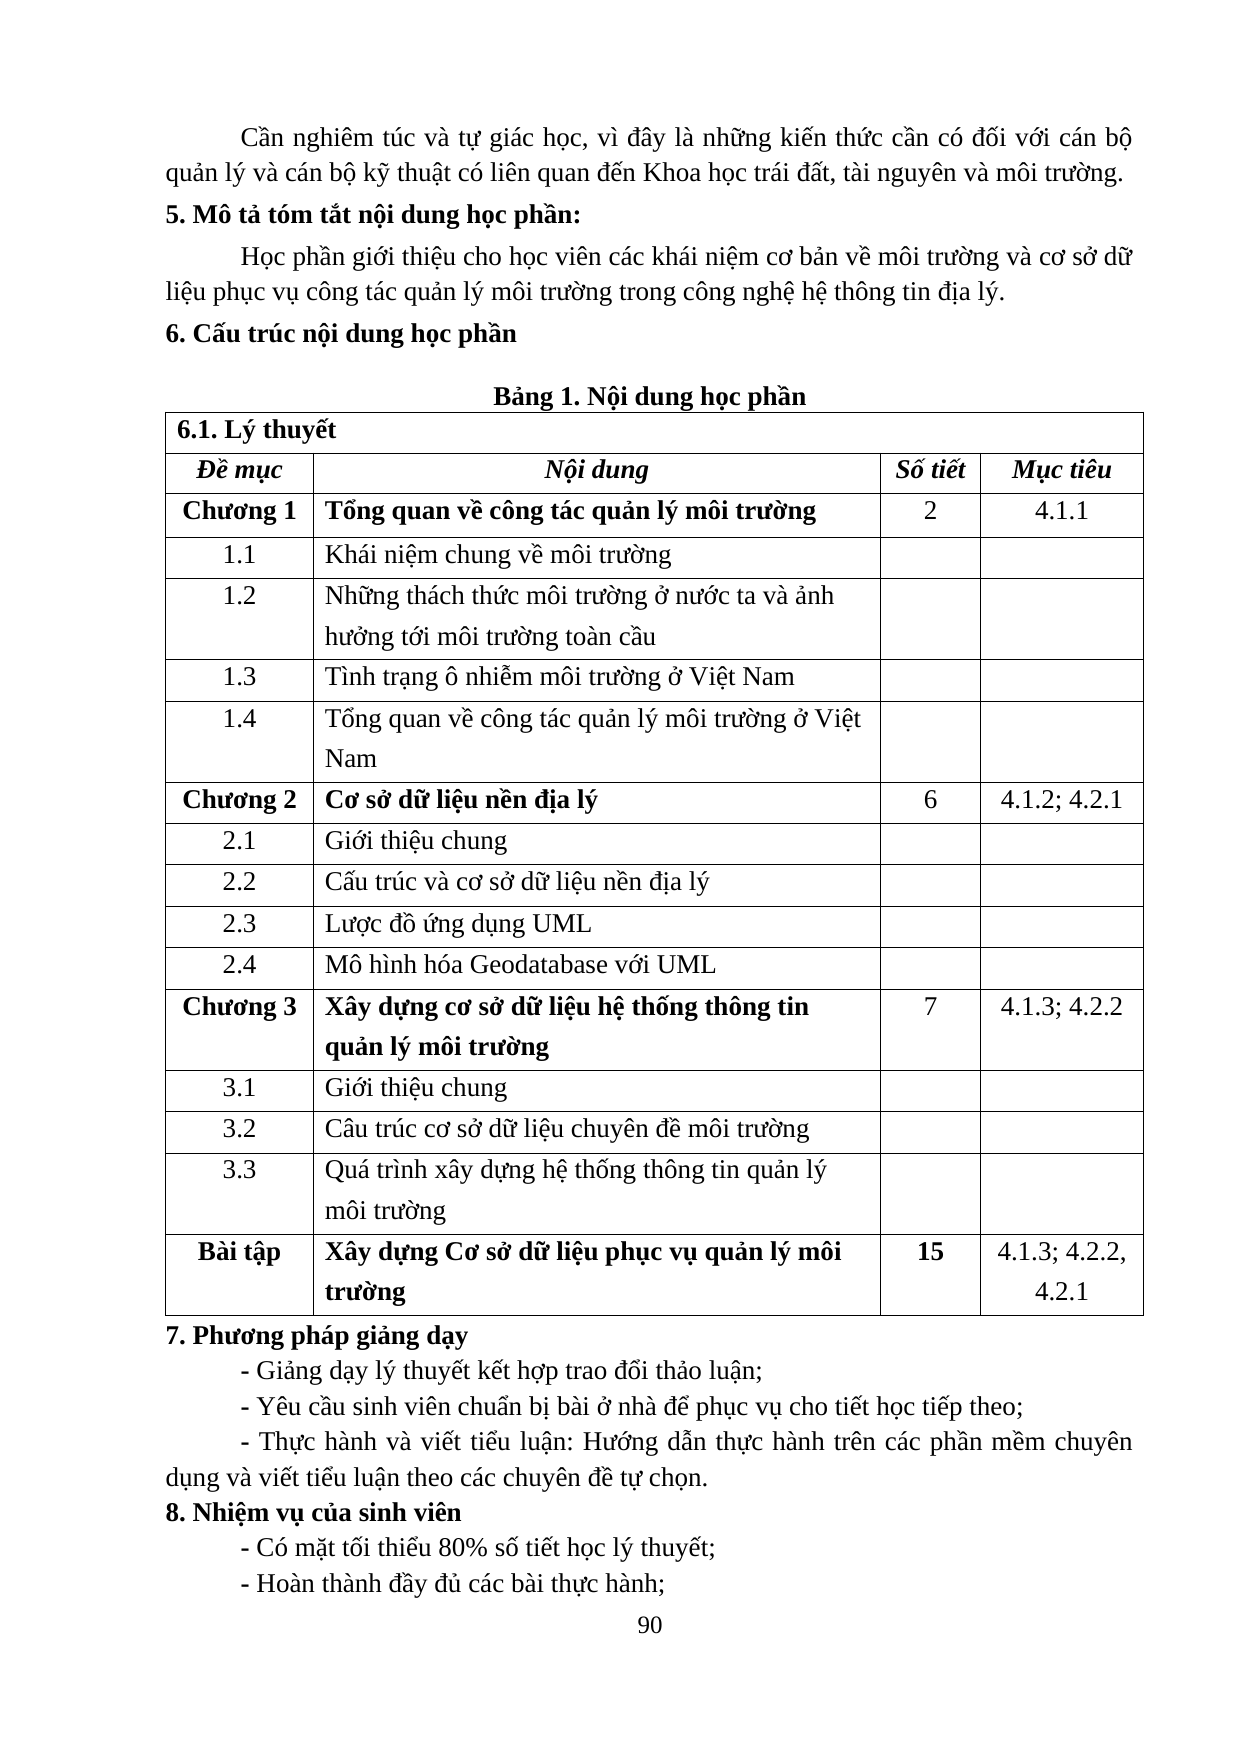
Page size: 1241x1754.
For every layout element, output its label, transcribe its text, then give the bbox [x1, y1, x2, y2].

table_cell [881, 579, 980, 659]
text - Hoàn thành đầy đủ các bài thực hành; [165, 1564, 1134, 1599]
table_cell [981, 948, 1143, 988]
text 5. Mô tả tóm tắt nội dung học phần: [165, 195, 1134, 231]
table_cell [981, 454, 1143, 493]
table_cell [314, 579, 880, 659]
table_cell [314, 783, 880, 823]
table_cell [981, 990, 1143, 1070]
text - Có mặt tối thiểu 80% số tiết học lý thuyết; [165, 1528, 1134, 1564]
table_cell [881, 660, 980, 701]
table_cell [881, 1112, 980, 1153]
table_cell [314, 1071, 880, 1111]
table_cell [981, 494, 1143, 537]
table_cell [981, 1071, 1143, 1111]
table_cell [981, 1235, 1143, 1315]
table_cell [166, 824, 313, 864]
text - Thực hành và viết tiểu luận: Hướng dẫn thực hành trên các phần mềm chuyên dụng và viết tiểu luận theo các chuyên đề tự chọn. [165, 1422, 1134, 1493]
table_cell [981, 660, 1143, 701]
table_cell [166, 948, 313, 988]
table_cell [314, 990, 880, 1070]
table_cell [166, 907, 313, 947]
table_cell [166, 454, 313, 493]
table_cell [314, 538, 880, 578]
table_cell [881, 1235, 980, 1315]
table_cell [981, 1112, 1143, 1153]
text 7. Phương pháp giảng dạy [165, 1316, 1134, 1351]
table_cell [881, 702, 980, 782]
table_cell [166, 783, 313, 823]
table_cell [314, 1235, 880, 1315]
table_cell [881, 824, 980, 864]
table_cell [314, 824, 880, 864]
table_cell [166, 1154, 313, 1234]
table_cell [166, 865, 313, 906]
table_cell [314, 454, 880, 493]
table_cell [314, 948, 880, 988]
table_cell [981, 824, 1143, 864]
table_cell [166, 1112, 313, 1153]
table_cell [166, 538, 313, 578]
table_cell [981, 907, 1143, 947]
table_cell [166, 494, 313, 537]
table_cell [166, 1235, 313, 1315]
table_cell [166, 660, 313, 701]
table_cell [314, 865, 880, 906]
text Cần nghiêm túc và tự giác học, vì đây là những kiến thức cần có đối với cán bộ quản lý và cán bộ kỹ thuật có liên quan đến Khoa học trái đất, tài nguyên và môi trường. [165, 118, 1134, 189]
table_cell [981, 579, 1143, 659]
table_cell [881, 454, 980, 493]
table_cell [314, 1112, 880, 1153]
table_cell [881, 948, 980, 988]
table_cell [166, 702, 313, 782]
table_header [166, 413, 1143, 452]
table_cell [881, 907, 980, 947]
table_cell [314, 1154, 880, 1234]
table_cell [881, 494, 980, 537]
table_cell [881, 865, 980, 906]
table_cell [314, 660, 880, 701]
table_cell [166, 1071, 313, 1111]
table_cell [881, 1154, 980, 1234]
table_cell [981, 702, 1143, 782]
text Bảng 1. Nội dung học phần [165, 381, 1134, 412]
text - Yêu cầu sinh viên chuẩn bị bài ở nhà để phục vụ cho tiết học tiếp theo; [165, 1387, 1134, 1422]
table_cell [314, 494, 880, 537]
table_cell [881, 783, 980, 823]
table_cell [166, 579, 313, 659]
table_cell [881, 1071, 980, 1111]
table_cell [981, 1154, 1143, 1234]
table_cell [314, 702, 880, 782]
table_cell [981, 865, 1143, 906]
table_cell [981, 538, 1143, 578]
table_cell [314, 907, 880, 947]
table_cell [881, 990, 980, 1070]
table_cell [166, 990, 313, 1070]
text - Giảng dạy lý thuyết kết hợp trao đổi thảo luận; [165, 1351, 1134, 1387]
text 6. Cấu trúc nội dung học phần [165, 314, 1134, 349]
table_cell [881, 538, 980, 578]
text Học phần giới thiệu cho học viên các khái niệm cơ bản về môi trường và cơ sở dữ liệu phục vụ công tác quản lý môi trường trong công nghệ hệ thông tin địa lý. [165, 237, 1134, 308]
text 8. Nhiệm vụ của sinh viên [165, 1493, 1134, 1528]
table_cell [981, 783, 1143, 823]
